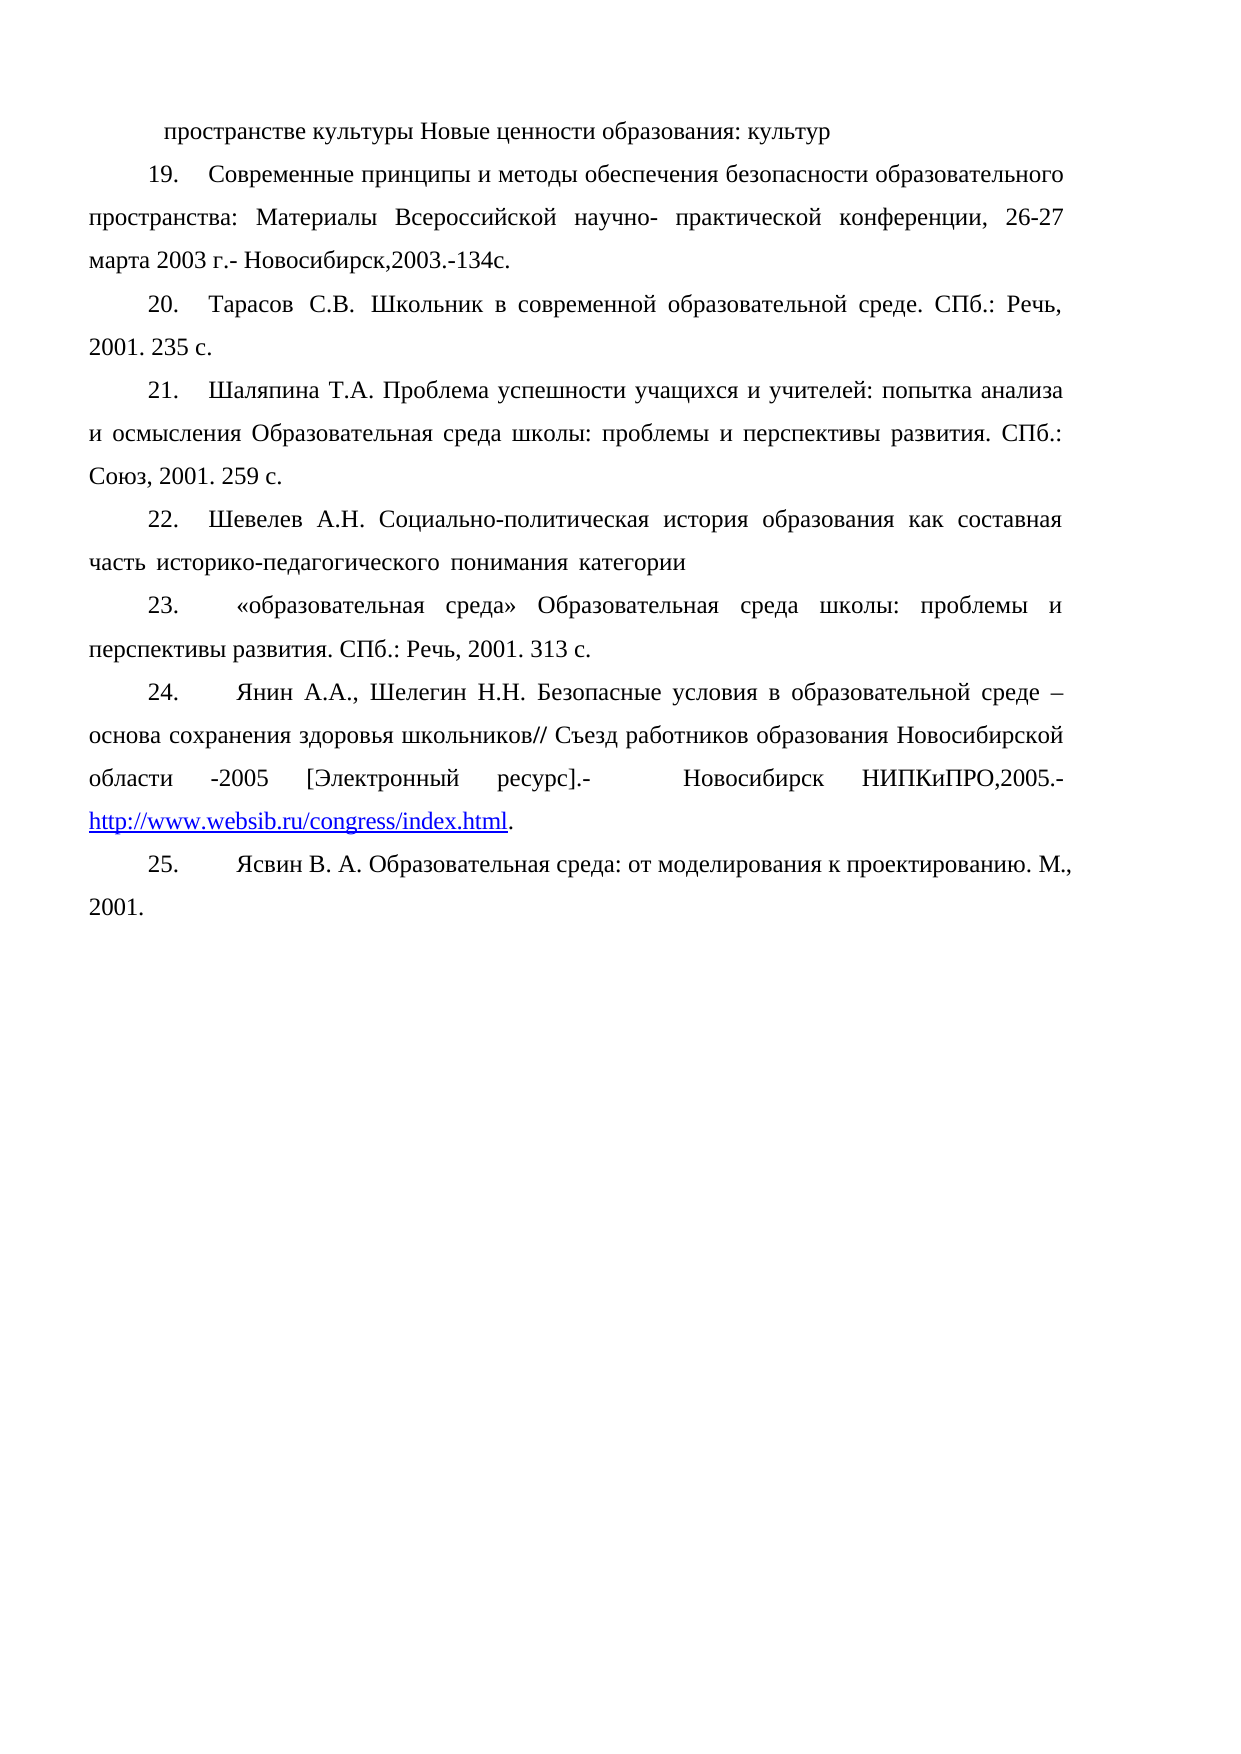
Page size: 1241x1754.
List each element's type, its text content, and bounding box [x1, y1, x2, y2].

list Ясвин В. А. Образовательная среда: от моделирования к проектированию. М., [148, 849, 1226, 878]
list «образовательная среда» Образовательная среда школы: проблемы и перспективы развития. СПб.: Речь, 2001. 313 с. [89, 591, 1063, 662]
list Современные принципы и методы обеспечения безопасности образовательного пространства: Материалы Всероссийской научно- практической конференции, 26-27 марта 2003 г.- Новосибирск,2003.-134с. [89, 159, 1064, 274]
text пространстве культуры Новые ценности образования: культур [164, 116, 1226, 145]
list Янин А.А., Шелегин Н.Н. Безопасные условия в образовательной среде – основа сохранения здоровья школьников// Съезд работников образования Новосибирской области -2005 [Электронный ресурс].- Новосибирск НИПКиПРО,2005.- http://www.websib.ru/congress/index.html. [89, 677, 1064, 835]
list Шаляпина Т.А. Проблема успешности учащихся и учителей: попытка анализа и осмысления Образовательная среда школы: проблемы и перспективы развития. СПб.: Союз, 2001. 259 с. [89, 375, 1063, 490]
list Тарасов С.В. Школьник в современной образовательной среде. СПб.: Речь, 2001. 235 с. [89, 289, 1063, 361]
list Шевелев А.Н. Социально-политическая история образования как составная часть историко-педагогического понимания категории [89, 504, 1063, 576]
text 2001. [89, 892, 1226, 921]
